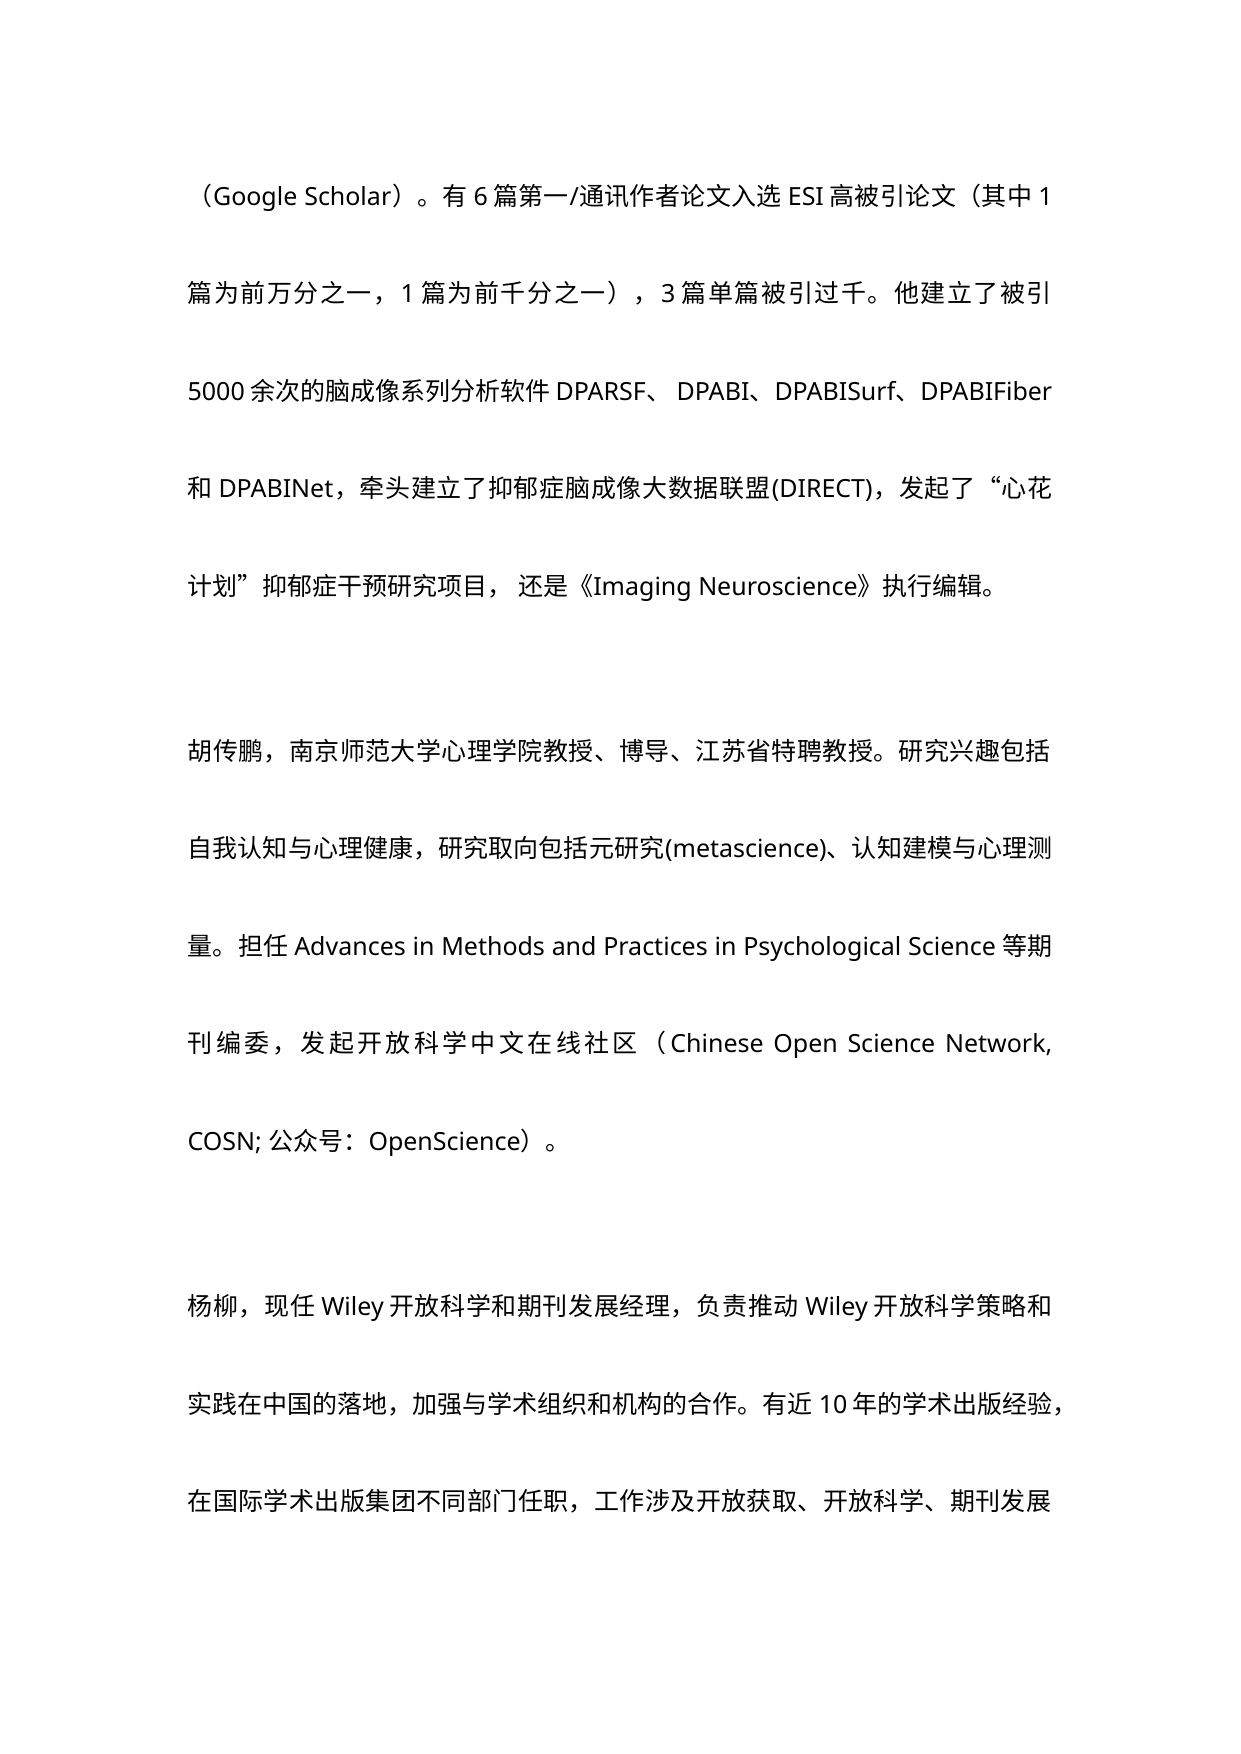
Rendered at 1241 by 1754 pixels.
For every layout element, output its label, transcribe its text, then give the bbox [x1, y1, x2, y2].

text 胡传鹏，南京师范大学心理学院教授、博导、江苏省特聘教授。研究兴趣包括自我认知与心理健康，研究取向包括元研究(metascience)、认知建模与心理测量。担任Advances in Methods and Practices in Psychological Science等期刊编委，发起开放科学中文在线社区（Chinese Open Science Network, COSN; 公众号：OpenScience）。 [187, 717, 1053, 1172]
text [187, 1272, 1053, 1532]
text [187, 162, 1053, 617]
